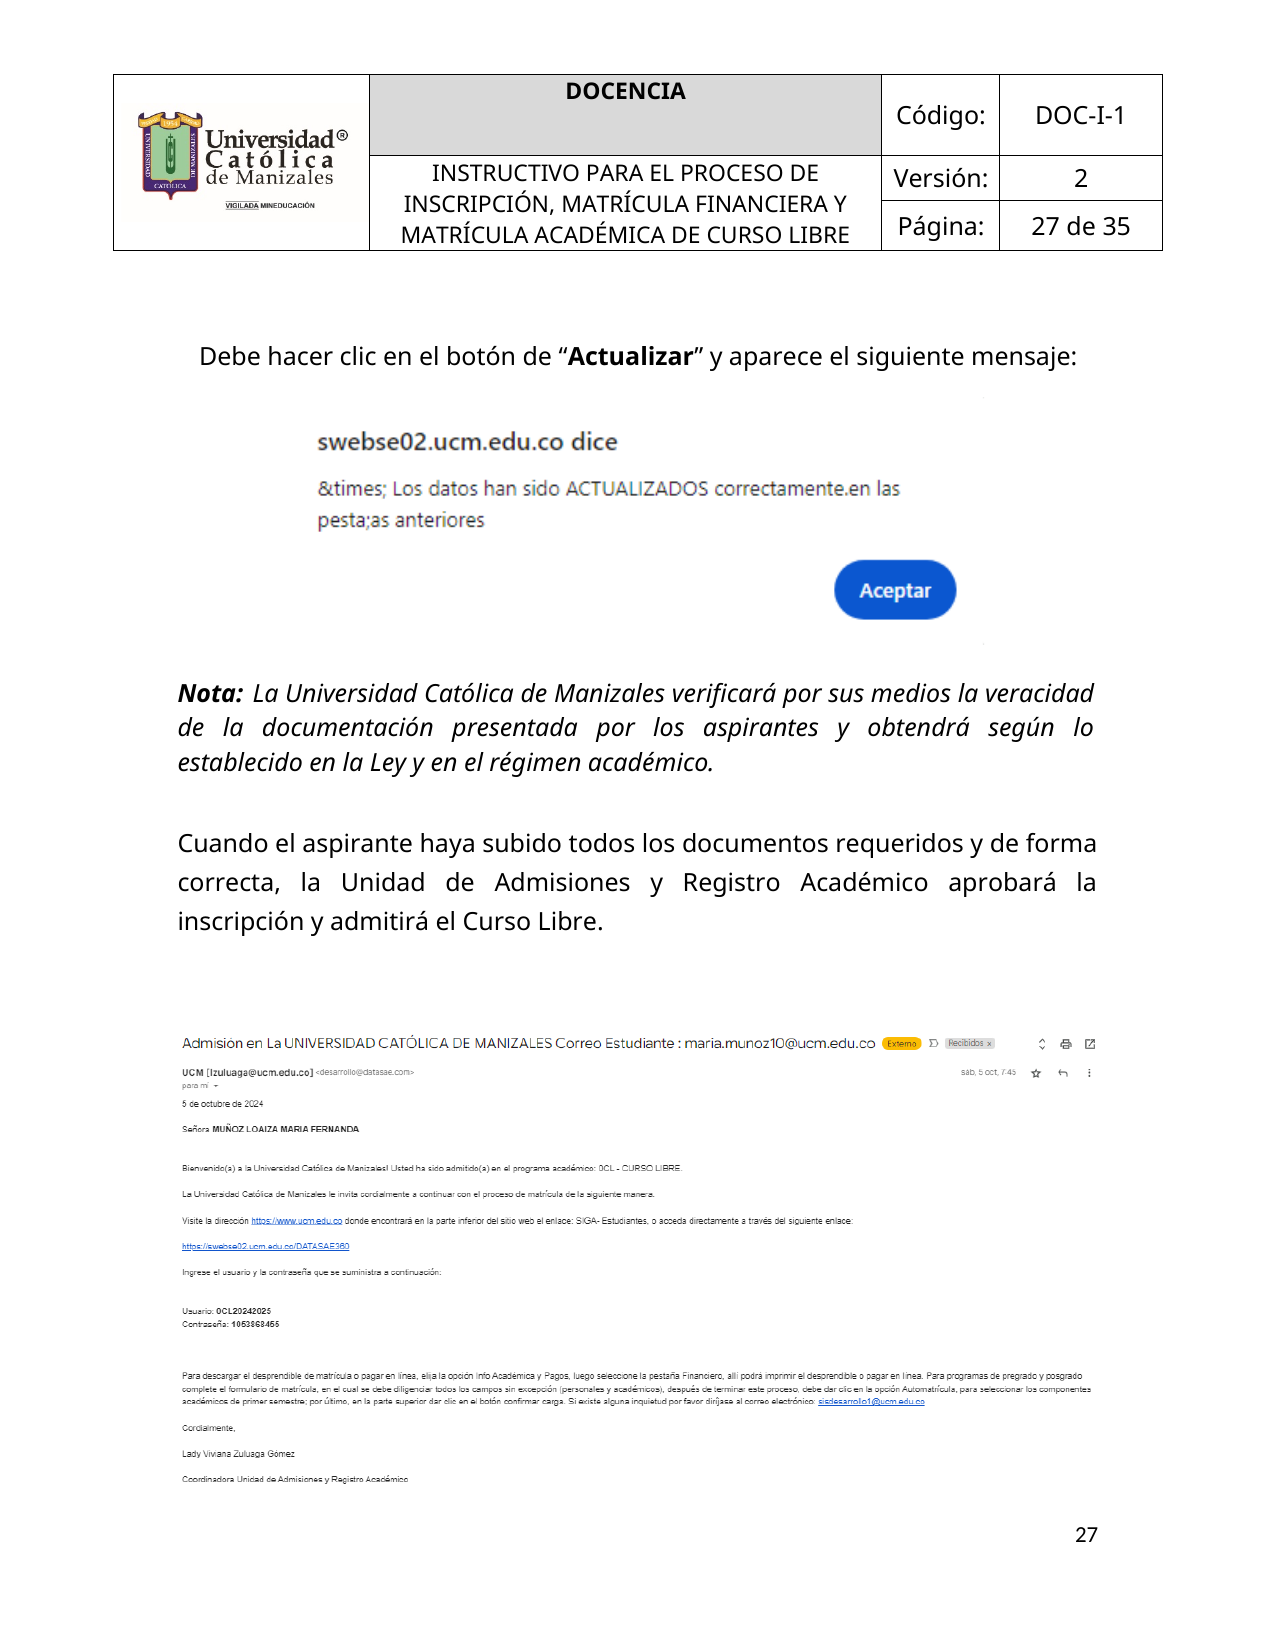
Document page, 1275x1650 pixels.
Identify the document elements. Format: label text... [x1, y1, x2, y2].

picture [121, 103, 369, 222]
picture [177, 1023, 1098, 1489]
text Cuando el aspirante haya subido todos los documentos requeridos y de forma correcta, la Unidad de Admisiones y Registro Académico aprobará la inscripción y admitirá el Curso Libre. [177, 825, 1098, 938]
text Debe hacer clic en el botón de “Actualizar” y aparece el siguiente mensaje: [178, 338, 1098, 373]
picture [292, 397, 985, 645]
text Nota: La Universidad Católica de Manizales verificará por sus medios la veracidad de la documentación presentada por los aspirantes y obtendrá según lo establecido en la Ley y en el régimen académico. [177, 676, 1098, 778]
